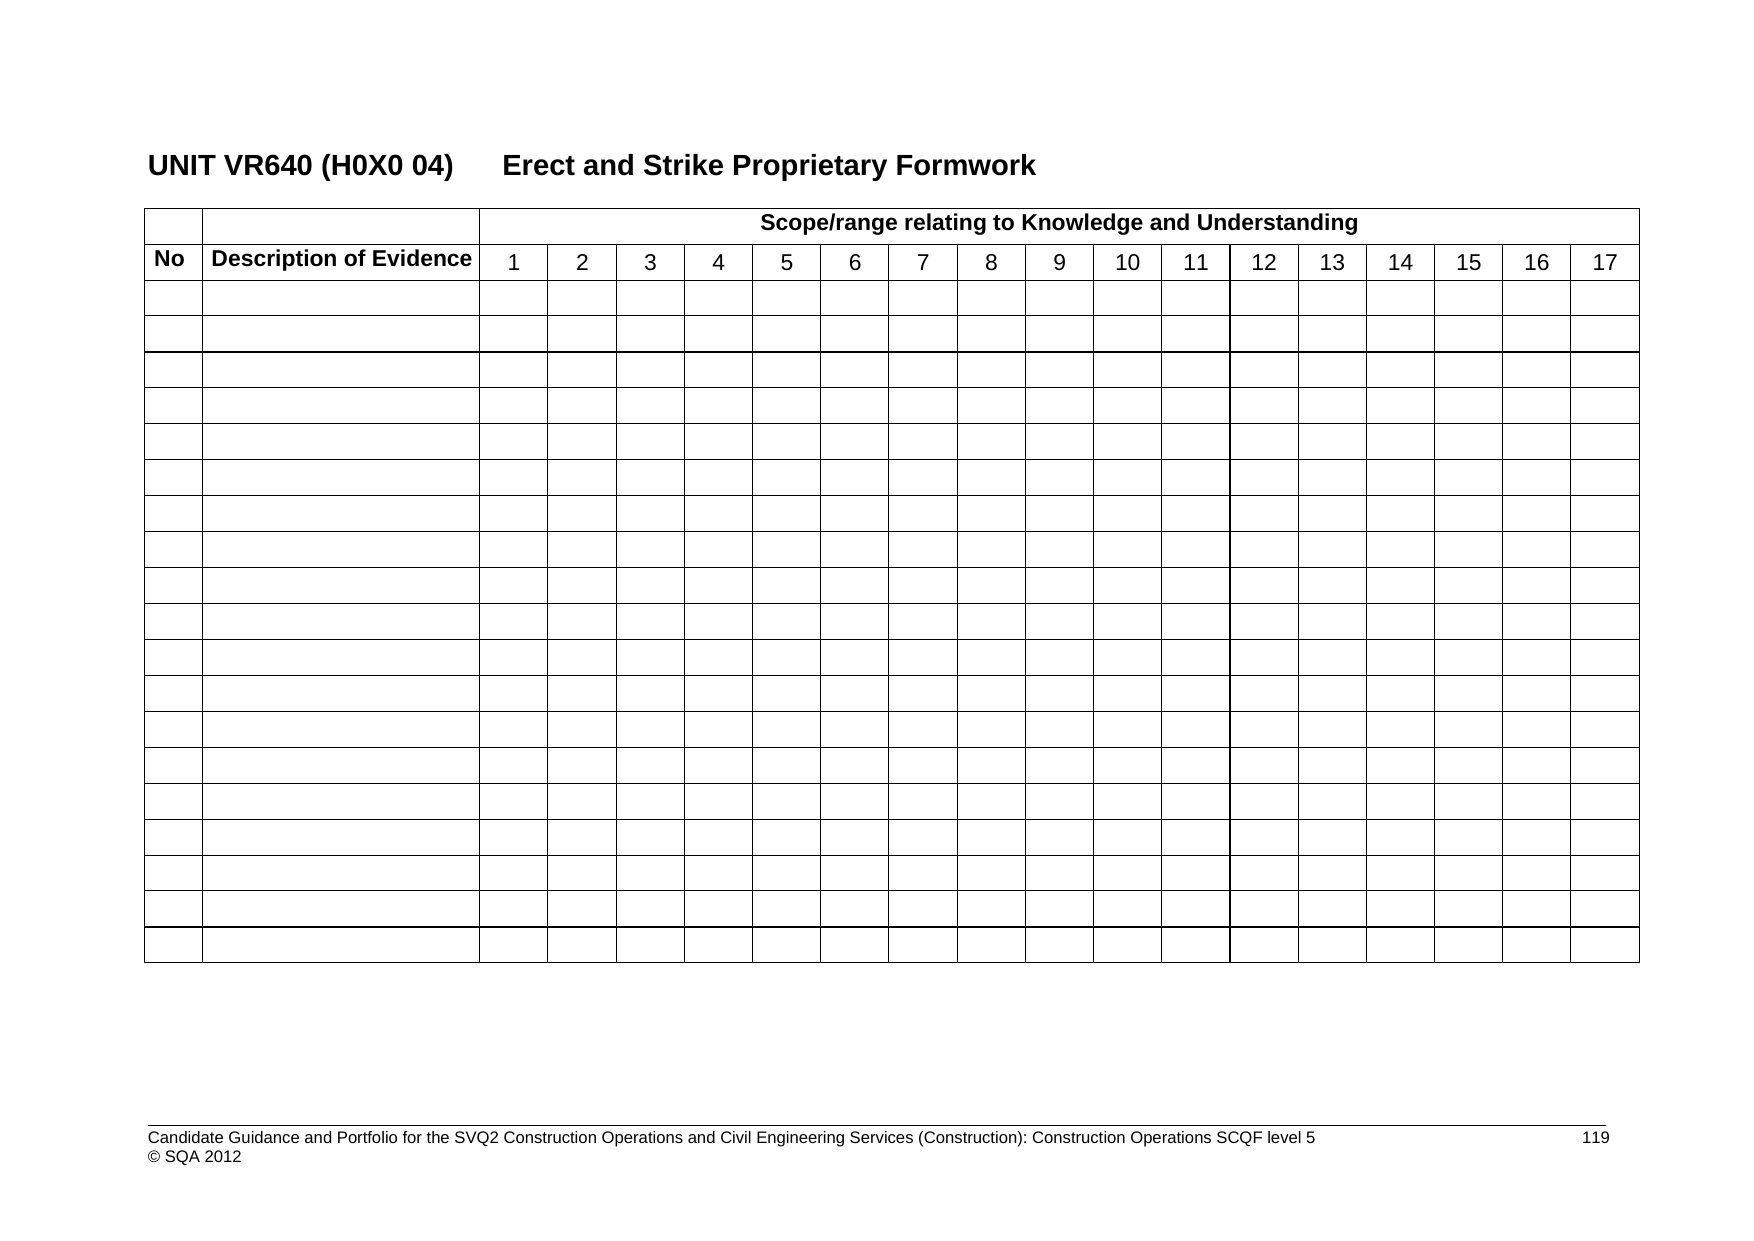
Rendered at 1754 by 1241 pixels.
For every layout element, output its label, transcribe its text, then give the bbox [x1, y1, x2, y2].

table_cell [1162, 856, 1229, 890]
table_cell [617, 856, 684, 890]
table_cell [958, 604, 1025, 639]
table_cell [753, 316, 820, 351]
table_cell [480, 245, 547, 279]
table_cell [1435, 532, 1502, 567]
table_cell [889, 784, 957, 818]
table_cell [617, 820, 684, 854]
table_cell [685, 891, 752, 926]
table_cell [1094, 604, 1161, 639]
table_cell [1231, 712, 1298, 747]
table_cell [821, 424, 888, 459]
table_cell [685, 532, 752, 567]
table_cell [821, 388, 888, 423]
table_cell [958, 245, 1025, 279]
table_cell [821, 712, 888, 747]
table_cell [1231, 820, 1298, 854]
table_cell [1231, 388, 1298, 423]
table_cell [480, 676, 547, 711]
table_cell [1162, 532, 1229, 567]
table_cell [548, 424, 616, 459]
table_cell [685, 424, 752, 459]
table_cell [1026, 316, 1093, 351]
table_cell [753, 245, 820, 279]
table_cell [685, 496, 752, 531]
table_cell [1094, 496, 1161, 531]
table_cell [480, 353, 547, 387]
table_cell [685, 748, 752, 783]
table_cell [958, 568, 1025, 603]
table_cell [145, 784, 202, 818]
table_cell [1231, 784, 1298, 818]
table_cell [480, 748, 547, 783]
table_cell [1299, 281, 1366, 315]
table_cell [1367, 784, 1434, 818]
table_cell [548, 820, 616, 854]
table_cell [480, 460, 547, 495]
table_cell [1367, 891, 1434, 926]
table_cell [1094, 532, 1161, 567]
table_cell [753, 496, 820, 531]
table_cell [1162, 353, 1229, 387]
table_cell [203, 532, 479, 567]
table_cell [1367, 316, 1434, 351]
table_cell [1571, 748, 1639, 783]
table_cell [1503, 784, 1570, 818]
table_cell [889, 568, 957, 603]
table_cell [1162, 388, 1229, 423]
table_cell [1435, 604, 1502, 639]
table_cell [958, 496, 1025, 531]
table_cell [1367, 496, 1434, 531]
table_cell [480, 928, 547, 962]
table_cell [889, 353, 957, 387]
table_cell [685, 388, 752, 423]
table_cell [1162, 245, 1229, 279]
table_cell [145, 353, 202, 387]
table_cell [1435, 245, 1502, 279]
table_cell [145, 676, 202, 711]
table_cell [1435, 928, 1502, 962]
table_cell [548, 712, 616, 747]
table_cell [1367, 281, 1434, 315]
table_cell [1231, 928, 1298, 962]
text UNIT VR640 (H0X0 04) Erect and Strike Proprietary Formwork [148, 148, 1606, 181]
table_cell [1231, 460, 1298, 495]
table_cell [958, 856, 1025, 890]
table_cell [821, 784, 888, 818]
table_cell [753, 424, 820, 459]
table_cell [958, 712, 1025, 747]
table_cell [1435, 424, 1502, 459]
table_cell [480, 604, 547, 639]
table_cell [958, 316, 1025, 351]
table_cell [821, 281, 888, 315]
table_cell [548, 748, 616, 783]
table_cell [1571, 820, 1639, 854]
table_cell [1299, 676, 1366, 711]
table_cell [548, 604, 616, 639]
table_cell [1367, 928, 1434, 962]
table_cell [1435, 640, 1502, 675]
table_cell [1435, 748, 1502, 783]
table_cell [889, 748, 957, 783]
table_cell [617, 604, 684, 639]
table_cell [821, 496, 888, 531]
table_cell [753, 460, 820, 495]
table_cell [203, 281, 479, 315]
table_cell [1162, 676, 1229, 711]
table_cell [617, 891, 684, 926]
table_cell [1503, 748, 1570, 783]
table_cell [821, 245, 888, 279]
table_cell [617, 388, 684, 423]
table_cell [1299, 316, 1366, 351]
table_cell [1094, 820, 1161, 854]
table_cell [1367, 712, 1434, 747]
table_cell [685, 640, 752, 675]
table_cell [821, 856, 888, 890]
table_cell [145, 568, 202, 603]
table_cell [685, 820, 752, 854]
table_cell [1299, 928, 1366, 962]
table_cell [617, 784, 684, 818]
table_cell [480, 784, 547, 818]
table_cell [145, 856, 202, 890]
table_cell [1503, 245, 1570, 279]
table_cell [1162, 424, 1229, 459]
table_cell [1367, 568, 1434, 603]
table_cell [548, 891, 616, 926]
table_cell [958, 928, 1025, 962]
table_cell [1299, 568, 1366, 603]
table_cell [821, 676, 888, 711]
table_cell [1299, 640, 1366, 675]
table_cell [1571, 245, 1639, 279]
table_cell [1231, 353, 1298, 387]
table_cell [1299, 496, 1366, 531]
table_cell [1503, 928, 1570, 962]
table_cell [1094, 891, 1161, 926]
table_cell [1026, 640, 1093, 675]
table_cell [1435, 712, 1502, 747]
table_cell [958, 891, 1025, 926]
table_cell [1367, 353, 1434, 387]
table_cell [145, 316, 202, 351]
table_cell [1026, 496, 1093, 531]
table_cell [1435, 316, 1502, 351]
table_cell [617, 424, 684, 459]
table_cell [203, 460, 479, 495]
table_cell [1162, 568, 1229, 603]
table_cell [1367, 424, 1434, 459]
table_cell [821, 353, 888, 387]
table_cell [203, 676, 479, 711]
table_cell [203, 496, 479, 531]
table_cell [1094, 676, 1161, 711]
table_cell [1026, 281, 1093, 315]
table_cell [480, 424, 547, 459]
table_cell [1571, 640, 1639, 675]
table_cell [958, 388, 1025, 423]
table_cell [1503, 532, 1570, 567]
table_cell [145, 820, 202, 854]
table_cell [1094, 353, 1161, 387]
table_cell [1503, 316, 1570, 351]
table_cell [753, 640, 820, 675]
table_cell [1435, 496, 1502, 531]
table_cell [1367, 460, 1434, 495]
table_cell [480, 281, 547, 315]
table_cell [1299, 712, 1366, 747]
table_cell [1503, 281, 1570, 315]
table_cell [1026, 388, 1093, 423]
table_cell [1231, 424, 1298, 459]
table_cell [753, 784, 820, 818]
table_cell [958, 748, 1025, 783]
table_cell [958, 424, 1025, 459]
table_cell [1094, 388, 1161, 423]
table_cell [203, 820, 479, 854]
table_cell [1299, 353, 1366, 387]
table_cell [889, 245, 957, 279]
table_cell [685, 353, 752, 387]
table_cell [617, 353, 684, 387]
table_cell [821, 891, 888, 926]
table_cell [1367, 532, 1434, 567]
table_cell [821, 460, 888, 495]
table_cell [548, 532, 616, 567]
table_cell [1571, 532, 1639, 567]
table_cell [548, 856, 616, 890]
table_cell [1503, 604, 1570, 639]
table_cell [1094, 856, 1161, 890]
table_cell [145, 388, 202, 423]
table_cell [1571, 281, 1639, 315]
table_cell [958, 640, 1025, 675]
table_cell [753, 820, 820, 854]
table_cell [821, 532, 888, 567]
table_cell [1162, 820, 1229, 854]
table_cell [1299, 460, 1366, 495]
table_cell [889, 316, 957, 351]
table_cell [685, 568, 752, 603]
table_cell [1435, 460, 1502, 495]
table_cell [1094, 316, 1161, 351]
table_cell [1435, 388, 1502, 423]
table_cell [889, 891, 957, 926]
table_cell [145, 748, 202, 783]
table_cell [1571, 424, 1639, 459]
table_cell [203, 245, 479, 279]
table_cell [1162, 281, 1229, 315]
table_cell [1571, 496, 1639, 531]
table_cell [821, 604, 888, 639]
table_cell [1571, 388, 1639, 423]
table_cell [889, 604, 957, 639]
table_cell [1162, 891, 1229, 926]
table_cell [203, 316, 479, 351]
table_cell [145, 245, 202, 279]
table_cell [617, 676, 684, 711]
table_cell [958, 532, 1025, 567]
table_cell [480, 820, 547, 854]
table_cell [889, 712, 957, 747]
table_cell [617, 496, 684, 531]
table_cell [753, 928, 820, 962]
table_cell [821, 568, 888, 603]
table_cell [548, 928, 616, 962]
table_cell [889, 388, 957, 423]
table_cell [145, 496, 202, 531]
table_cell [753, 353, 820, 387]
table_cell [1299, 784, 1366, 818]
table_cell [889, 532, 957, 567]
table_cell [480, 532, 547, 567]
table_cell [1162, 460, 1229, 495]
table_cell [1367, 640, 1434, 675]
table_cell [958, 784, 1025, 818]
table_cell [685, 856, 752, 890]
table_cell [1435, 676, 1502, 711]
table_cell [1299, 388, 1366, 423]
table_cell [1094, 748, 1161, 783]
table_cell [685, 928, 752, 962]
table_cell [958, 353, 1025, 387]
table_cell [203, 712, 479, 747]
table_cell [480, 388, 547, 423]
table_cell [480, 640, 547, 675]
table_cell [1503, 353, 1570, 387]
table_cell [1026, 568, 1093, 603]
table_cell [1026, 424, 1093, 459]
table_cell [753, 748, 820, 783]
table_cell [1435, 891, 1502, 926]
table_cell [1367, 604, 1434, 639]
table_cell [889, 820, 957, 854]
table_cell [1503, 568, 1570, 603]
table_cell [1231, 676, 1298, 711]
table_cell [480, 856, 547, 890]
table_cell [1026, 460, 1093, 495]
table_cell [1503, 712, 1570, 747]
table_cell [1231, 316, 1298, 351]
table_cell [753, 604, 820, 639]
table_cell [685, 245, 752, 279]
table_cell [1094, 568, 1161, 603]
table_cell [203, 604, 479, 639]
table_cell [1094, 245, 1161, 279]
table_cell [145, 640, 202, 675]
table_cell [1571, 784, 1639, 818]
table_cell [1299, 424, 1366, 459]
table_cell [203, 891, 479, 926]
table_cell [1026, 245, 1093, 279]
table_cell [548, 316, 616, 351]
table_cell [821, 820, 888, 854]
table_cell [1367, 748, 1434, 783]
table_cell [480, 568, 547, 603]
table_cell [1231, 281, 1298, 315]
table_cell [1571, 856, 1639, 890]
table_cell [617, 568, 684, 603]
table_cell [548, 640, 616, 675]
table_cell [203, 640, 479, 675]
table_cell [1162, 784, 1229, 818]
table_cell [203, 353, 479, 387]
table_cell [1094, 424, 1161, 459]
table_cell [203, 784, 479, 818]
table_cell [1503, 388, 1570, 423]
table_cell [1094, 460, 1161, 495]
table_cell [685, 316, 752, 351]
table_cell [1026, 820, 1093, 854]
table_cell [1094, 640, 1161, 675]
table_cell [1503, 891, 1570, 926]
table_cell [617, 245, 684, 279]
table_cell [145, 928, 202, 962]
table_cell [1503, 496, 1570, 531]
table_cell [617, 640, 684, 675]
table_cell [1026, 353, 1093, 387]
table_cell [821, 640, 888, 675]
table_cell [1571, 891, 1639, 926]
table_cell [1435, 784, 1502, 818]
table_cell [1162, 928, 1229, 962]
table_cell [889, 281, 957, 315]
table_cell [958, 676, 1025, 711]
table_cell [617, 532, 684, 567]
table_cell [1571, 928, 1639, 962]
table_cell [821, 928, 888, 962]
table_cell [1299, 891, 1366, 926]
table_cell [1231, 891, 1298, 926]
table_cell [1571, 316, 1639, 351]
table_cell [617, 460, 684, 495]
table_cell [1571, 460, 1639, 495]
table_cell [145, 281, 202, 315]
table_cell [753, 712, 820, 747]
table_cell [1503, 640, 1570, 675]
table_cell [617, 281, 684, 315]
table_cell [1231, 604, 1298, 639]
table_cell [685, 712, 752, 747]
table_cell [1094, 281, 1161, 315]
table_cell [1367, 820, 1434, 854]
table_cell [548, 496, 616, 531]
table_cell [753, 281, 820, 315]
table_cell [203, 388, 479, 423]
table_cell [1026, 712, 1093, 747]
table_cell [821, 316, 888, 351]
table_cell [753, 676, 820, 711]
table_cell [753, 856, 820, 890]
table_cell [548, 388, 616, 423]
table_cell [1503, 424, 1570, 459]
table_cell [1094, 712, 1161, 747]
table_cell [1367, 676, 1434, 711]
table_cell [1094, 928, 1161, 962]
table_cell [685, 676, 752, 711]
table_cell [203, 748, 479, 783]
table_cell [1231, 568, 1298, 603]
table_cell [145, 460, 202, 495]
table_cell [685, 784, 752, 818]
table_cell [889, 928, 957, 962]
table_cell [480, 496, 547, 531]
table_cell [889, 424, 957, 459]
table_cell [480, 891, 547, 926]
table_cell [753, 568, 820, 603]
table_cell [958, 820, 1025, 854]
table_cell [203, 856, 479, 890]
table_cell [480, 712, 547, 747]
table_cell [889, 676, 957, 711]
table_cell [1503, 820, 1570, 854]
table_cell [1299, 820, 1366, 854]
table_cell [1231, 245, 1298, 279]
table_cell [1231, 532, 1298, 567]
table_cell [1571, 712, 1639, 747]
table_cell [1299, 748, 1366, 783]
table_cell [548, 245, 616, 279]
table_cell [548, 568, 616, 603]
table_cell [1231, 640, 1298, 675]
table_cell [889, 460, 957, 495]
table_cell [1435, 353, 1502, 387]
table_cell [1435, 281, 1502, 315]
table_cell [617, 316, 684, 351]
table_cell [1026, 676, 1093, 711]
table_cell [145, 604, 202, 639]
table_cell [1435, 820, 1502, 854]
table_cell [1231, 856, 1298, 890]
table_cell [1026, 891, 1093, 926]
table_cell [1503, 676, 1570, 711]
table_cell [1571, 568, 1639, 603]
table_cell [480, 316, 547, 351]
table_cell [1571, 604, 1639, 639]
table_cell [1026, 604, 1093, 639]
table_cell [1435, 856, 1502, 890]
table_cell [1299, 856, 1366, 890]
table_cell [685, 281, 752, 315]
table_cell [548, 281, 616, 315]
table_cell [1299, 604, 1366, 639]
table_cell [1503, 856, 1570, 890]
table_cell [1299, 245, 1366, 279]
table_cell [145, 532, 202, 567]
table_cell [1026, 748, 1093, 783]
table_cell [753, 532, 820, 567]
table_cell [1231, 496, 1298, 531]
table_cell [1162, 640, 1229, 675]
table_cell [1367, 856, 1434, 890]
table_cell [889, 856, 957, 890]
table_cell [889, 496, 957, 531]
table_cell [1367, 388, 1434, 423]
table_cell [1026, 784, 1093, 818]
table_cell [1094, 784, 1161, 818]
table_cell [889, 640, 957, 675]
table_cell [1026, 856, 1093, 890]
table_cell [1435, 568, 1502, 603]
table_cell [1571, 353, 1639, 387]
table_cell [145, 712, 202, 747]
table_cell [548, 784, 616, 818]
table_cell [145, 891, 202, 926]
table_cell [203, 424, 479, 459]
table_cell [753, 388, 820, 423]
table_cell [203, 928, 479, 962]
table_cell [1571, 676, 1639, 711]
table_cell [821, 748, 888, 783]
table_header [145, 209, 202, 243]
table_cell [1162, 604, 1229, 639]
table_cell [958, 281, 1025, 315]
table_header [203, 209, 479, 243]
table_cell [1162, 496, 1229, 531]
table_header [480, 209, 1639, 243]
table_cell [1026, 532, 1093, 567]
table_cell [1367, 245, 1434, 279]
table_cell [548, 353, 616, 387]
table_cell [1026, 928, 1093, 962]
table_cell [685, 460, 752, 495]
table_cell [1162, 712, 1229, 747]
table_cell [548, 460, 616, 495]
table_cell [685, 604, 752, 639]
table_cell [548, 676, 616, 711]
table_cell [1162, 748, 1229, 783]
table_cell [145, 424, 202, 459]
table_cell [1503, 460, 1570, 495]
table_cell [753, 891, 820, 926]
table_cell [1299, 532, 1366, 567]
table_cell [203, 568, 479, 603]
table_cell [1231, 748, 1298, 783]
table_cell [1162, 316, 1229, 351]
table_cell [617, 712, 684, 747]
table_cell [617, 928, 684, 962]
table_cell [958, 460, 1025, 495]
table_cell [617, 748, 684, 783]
